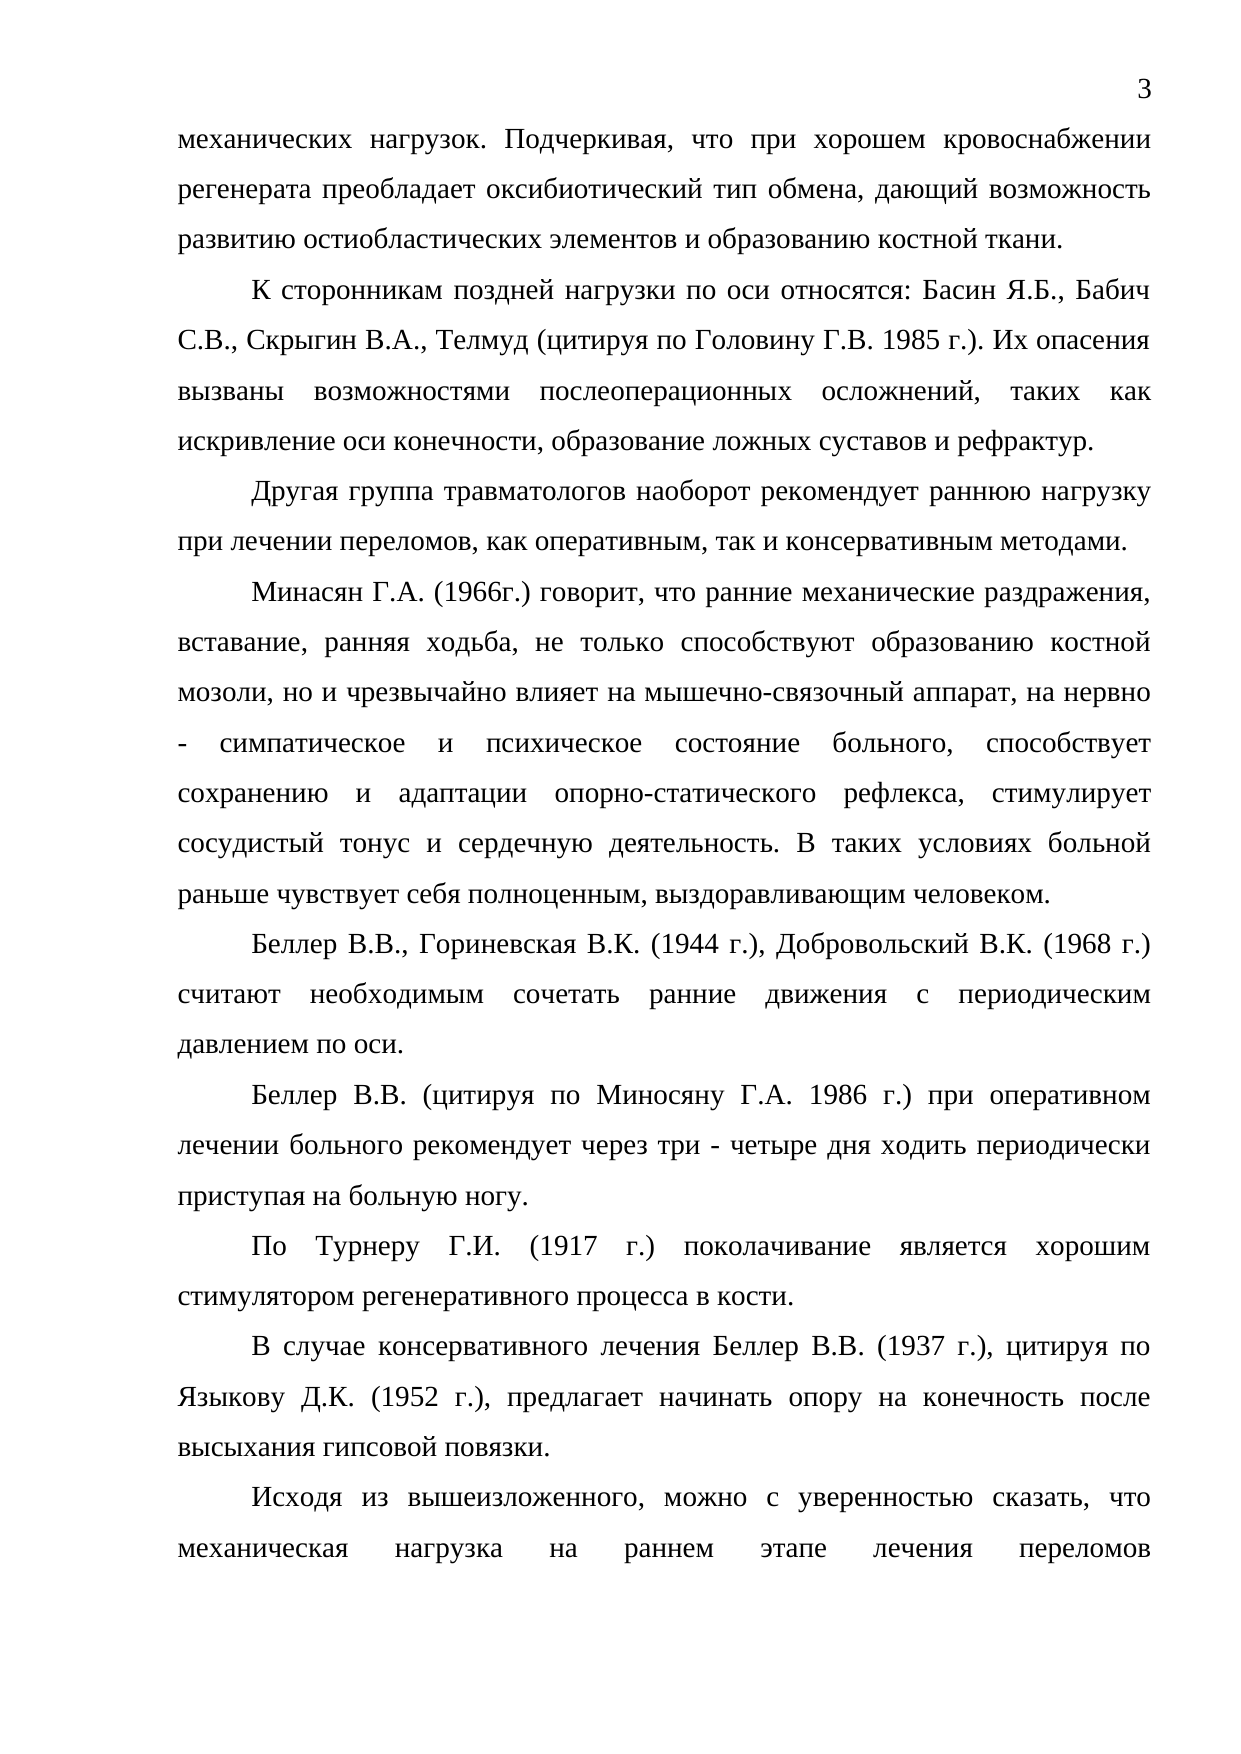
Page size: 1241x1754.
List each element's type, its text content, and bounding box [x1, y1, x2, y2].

text Беллер В.В., Гориневская В.К. (.), Добровольский В.К. (.) считают необходимым сочетать ранние движения с периодическим давлением по оси. [177, 926, 1152, 1060]
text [177, 121, 1152, 255]
text В случае консервативного лечения Беллер В.В. (.), цитируя по Языкову Д.К. (.), предлагает начинать опору на конечность после высыхания гипсовой повязки. [177, 1328, 1152, 1463]
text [177, 1479, 1152, 1563]
text Другая группа травматологов наоборот рекомендует раннюю нагрузку при лечении переломов, как оперативным, так и консервативным методами. [177, 473, 1152, 557]
text По Турнеру Г.И. (.) поколачивание является хорошим стимулятором регенеративного процесса в кости. [177, 1228, 1152, 1312]
text Минасян Г.А. (1966г.) говорит, что ранние механические раздражения, вставание, ранняя ходьба, не только способствуют образованию костной мозоли, но и чрезвычайно влияет на мышечно-связочный аппарат, на нервно - симпатическое и психическое состояние больного, способствует сохранению и адаптации опорно-статического рефлекса, стимулирует сосудистый тонус и сердечную деятельность. В таких условиях больной раньше чувствует себя полноценным, выздоравливающим человеком. [177, 574, 1152, 909]
text Беллер В.В. (цитируя по Миносяну Г.А. .) при оперативном лечении больного рекомендует через три - четыре дня ходить периодически приступая на больную ногу. [177, 1077, 1152, 1211]
text К сторонникам поздней нагрузки по оси относятся: Басин Я.Б., Бабич С.В., Скрыгин В.А., Телмуд (цитируя по Головину Г.В. .). Их опасения вызваны возможностями послеоперационных осложнений, таких как искривление оси конечности, образование ложных суставов и рефрактур. [177, 272, 1152, 456]
